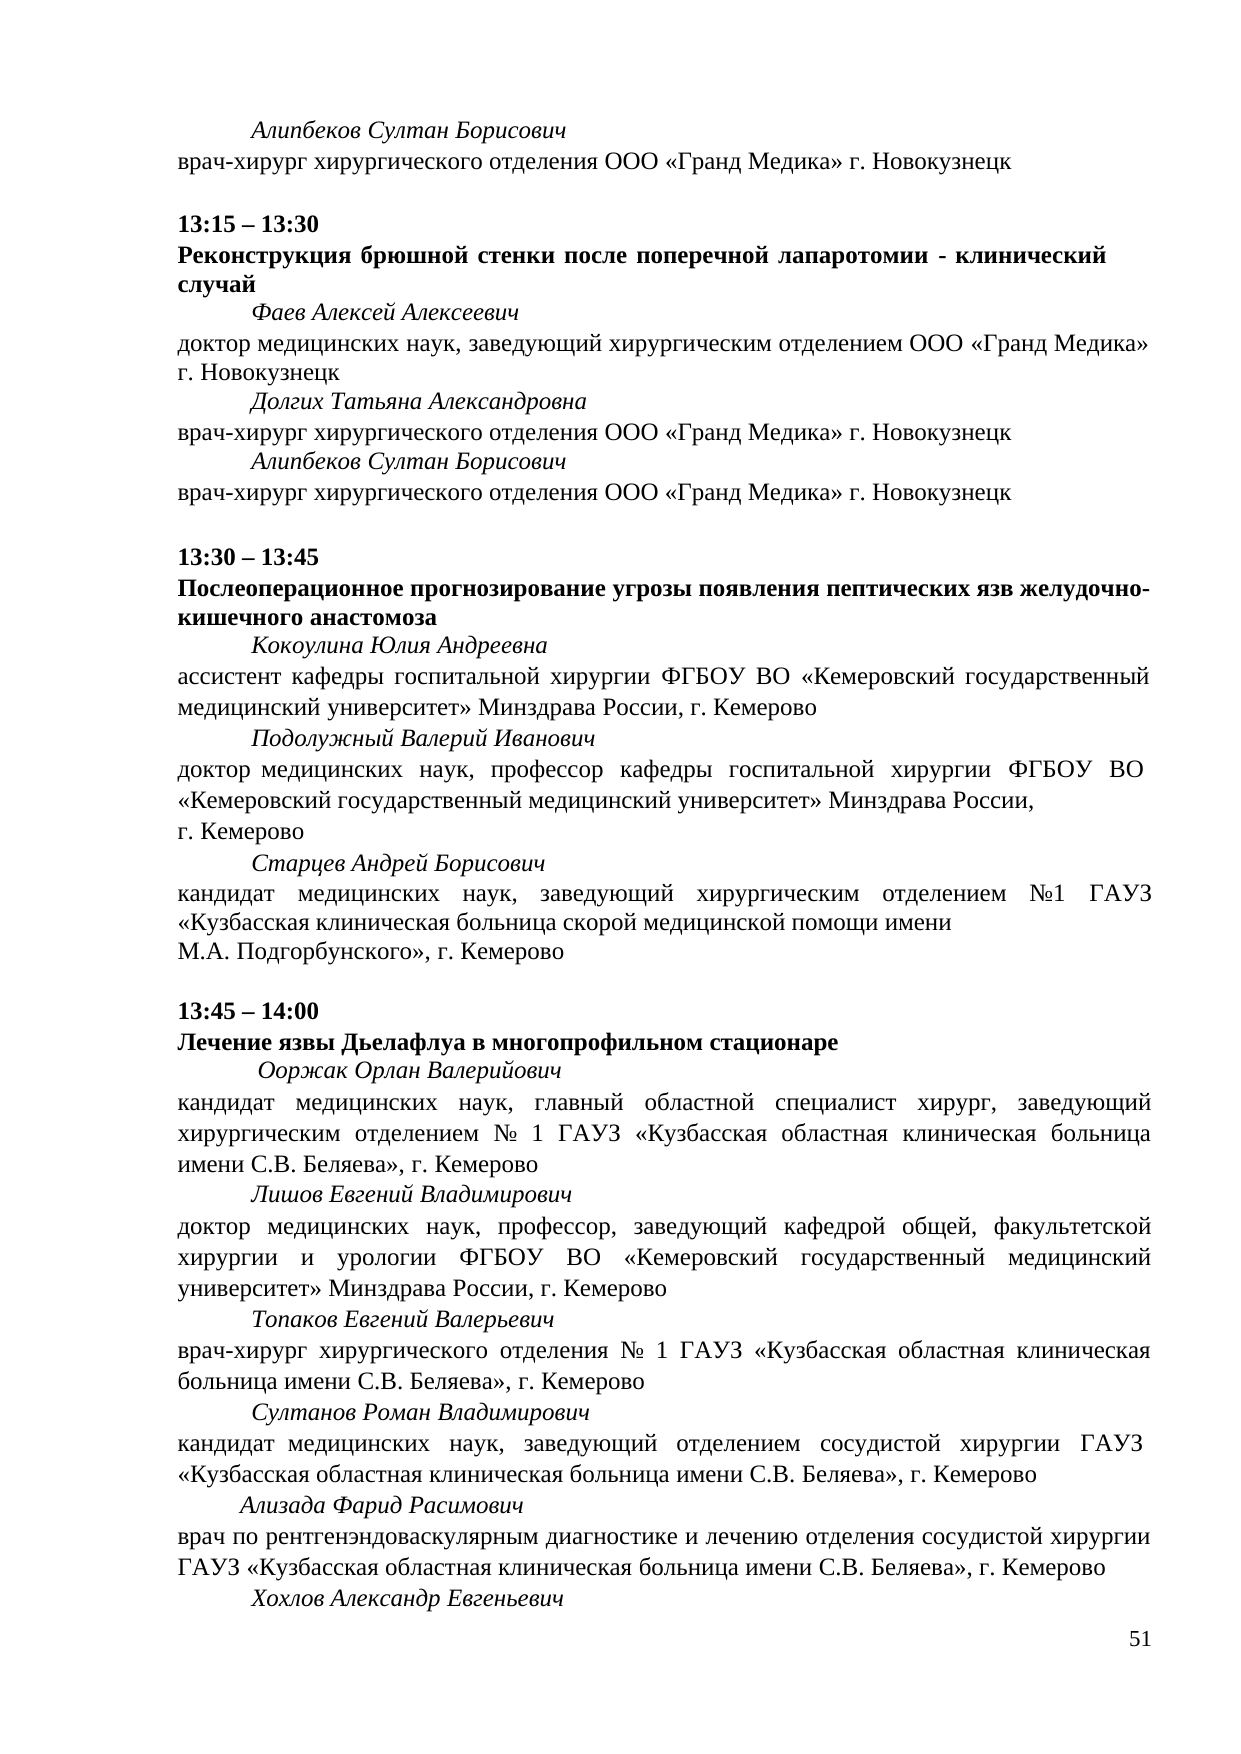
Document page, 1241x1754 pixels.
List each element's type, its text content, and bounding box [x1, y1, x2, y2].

text кандидат медицинских наук, заведующий отделением сосудистой хирургии ГАУЗ [177, 1428, 1176, 1457]
text Послеоперационное прогнозирование угрозы появления пептических язв желудочно- кишечного анастомоза [177, 573, 1176, 631]
text Алипбеков Султан Борисович [251, 446, 1176, 474]
text 13:15 – 13:30 [177, 209, 1176, 238]
text 13:45 – 14:00 [177, 996, 1176, 1025]
text Ализада Фарид Расимович [240, 1490, 1176, 1519]
text Топаков Евгений Валерьевич [251, 1304, 1176, 1333]
text Хохлов Александр Евгеньевич [251, 1583, 1176, 1612]
text «Кузбасская областная клиническая больница имени С.В. Беляева», г. Кемерово [177, 1459, 1176, 1488]
text Алипбеков Султан Борисович [251, 115, 1176, 144]
text Лечение язвы Дьелафлуа в многопрофильном стационаре [177, 1027, 1176, 1056]
text Султанов Роман Владимирович [251, 1397, 1176, 1426]
text доктор медицинских наук, заведующий хирургическим отделением ООО «Гранд Медика» г. Новокузнецк [177, 328, 1152, 386]
text Старцев Андрей Борисович [251, 848, 1176, 876]
text врач-хирург хирургического отделения ООО «Гранд Медика» г. Новокузнецк [177, 146, 1176, 175]
text Фаев Алексей Алексеевич [251, 298, 1176, 326]
text доктор медицинских наук, профессор, заведующий кафедрой общей, факультетской хирургии и урологии ФГБОУ ВО «Кемеровский государственный медицинский университет» Минздрава России, г. Кемерово [177, 1211, 1152, 1302]
text кандидат медицинских наук, заведующий хирургическим отделением №1 ГАУЗ [177, 878, 1176, 907]
text врач-хирург хирургического отделения № 1 ГАУЗ «Кузбасская областная клиническая больница имени С.В. Беляева», г. Кемерово [177, 1335, 1151, 1395]
text «Кемеровский государственный медицинский университет» Минздрава России, г. Кемерово [177, 785, 1036, 845]
text Реконструкция брюшной стенки после поперечной лапаротомии - клинический случай [177, 240, 1176, 298]
text Ооржак Орлан Валерийович [257, 1056, 1176, 1084]
text доктор медицинских наук, профессор кафедры госпитальной хирургии ФГБОУ ВО [177, 754, 1176, 783]
text 13:30 – 13:45 [177, 542, 1176, 571]
text «Кузбасская клиническая больница скорой медицинской помощи имени М.А. Подгорбунского», г. Кемерово [177, 907, 954, 965]
text ассистент кафедры госпитальной хирургии ФГБОУ ВО «Кемеровский государственный медицинский университет» Минздрава России, г. Кемерово [177, 661, 1176, 721]
text Долгих Татьяна Александровна [251, 386, 1176, 415]
text врач-хирург хирургического отделения ООО «Гранд Медика» г. Новокузнецк [177, 477, 1176, 505]
text Подолужный Валерий Иванович [251, 723, 1176, 752]
text врач-хирург хирургического отделения ООО «Гранд Медика» г. Новокузнецк [177, 417, 1176, 446]
text врач по рентгенэндоваскулярным диагностике и лечению отделения сосудистой хирургии ГАУЗ «Кузбасская областная клиническая больница имени С.В. Беляева», г. Кемерово [177, 1521, 1151, 1581]
text кандидат медицинских наук, главный областной специалист хирург, заведующий хирургическим отделением № 1 ГАУЗ «Кузбасская областная клиническая больница имени С.В. Беляева», г. Кемерово [177, 1087, 1152, 1178]
text Лишов Евгений Владимирович [251, 1180, 1176, 1208]
text Кокоулина Юлия Андреевна [251, 631, 1176, 659]
